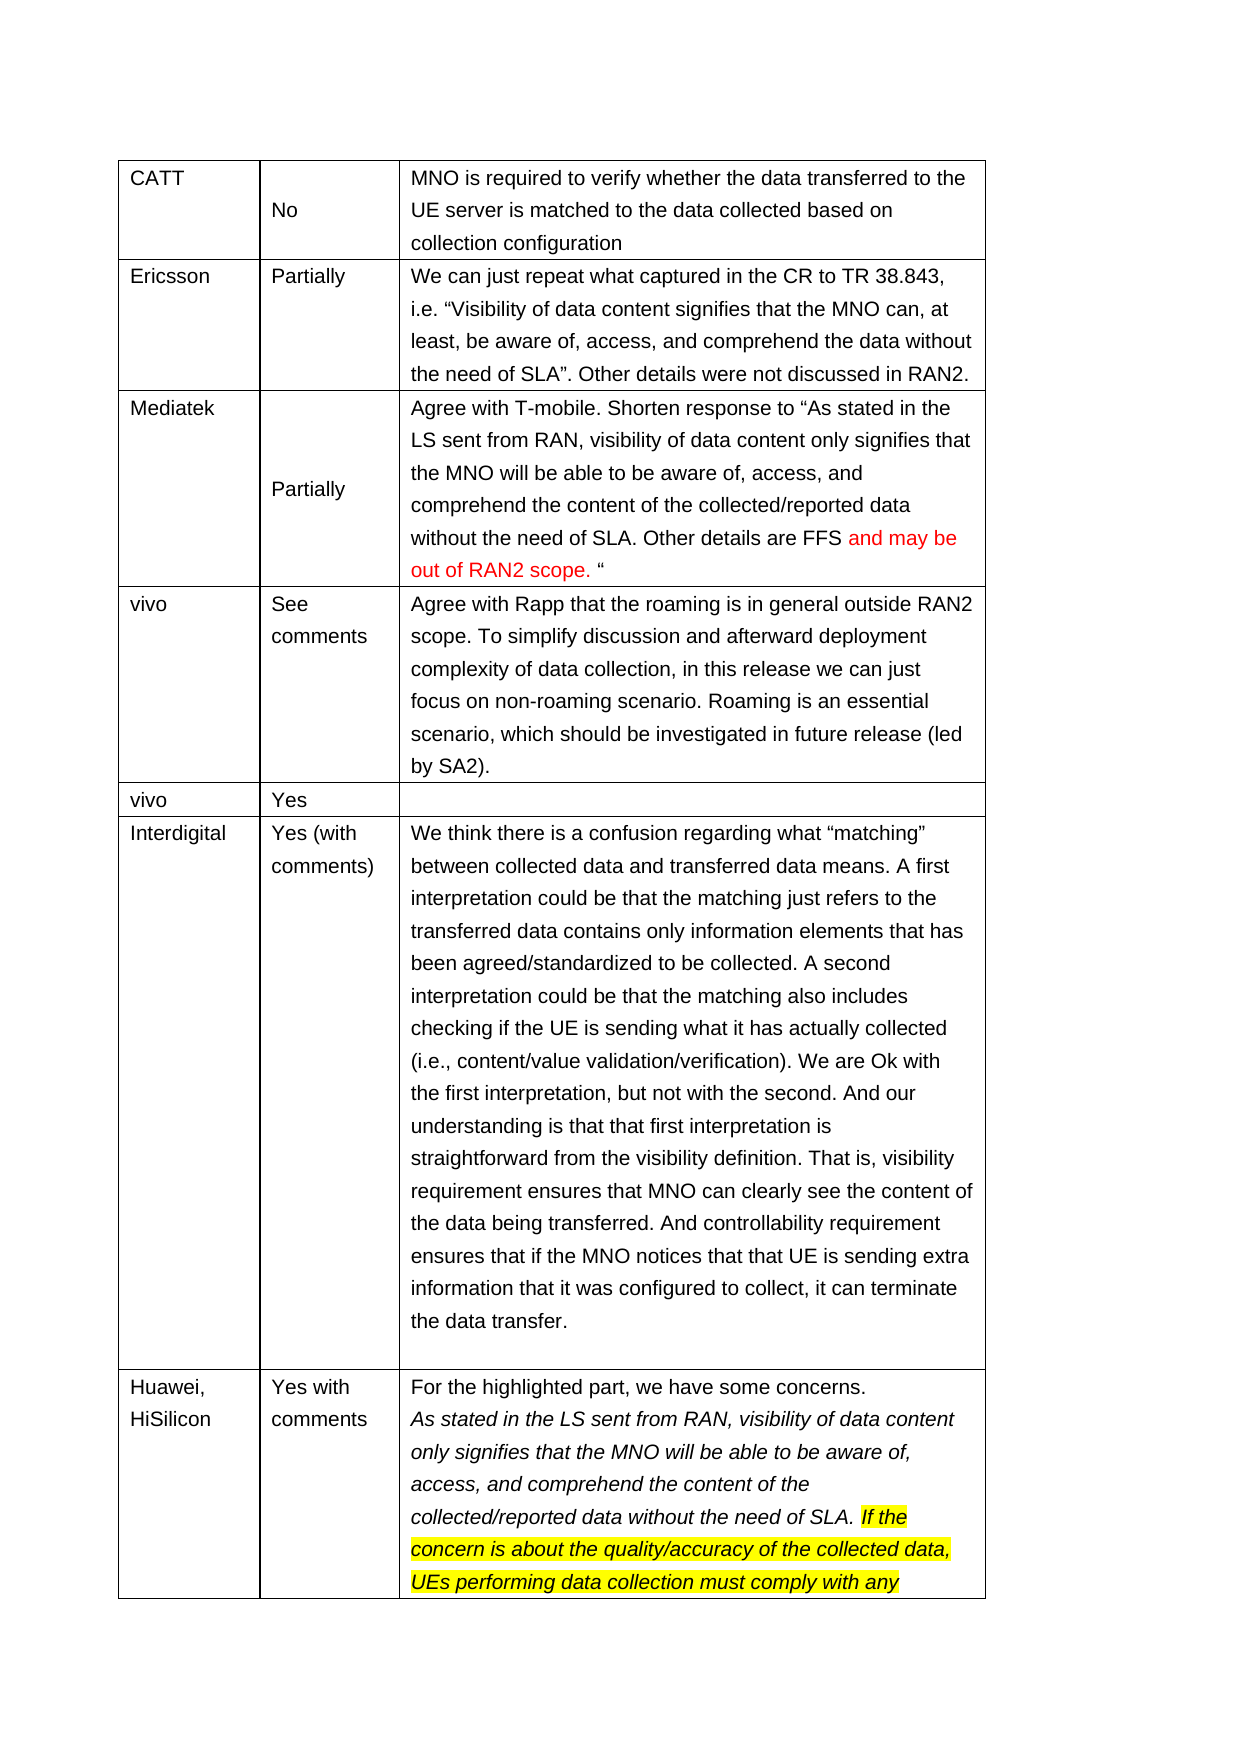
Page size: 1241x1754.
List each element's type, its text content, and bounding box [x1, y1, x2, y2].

table_cell Ericsson [119, 260, 259, 390]
table_cell [400, 783, 985, 816]
table_cell Partially [261, 391, 399, 586]
table_cell MNO is required to verify whether the data transferred to the UE server is matched to the data collected based on collection configuration [400, 161, 985, 259]
table_cell Yes [261, 783, 399, 816]
table_cell We think there is a confusion regarding what “matching” between collected data and transferred data means. A first interpretation could be that the matching just refers to the transferred data contains only information elements that has been agreed/standardized to be collected. A second interpretation could be that the matching also includes checking if the UE is sending what it has actually collected (i.e., content/value validation/verification). We are Ok with the first interpretation, but not with the second. And our understanding is that that first interpretation is straightforward from the visibility definition. That is, visibility requirement ensures that MNO can clearly see the content of the data being transferred. And controllability requirement ensures that if the MNO notices that that UE is sending extra information that it was configured to collect, it can terminate the data transfer. [400, 817, 985, 1369]
table_cell No [261, 161, 399, 259]
table_cell Huawei, HiSilicon [119, 1370, 259, 1598]
table_cell We can just repeat what captured in the CR to TR 38.843, i.e. “Visibility of data content signifies that the MNO can, at least, be aware of, access, and comprehend the data without the need of SLA”. Other details were not discussed in RAN2. [400, 260, 985, 390]
table_cell Partially [261, 260, 399, 390]
table_cell Agree with Rapp that the roaming is in general outside RAN2 scope. To simplify discussion and afterward deployment complexity of data collection, in this release we can just focus on non-roaming scenario. Roaming is an essential scenario, which should be investigated in future release (led by SA2). [400, 587, 985, 782]
table_cell vivo [119, 783, 259, 816]
table_cell Interdigital [119, 817, 259, 1369]
table_cell See comments [261, 587, 399, 782]
table_cell vivo [119, 587, 259, 782]
table_cell Yes (with comments) [261, 817, 399, 1369]
table_cell Yes with comments [261, 1370, 399, 1598]
table_cell Agree with T-mobile. Shorten response to “As stated in the LS sent from RAN, visibility of data content only signifies that the MNO will be able to be aware of, access, and comprehend the content of the collected/reported data without the need of SLA. Other details are FFS and may be out of RAN2 scope. “ [400, 391, 985, 586]
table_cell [400, 1370, 985, 1598]
table_cell CATT [119, 161, 259, 259]
table_cell Mediatek [119, 391, 259, 586]
